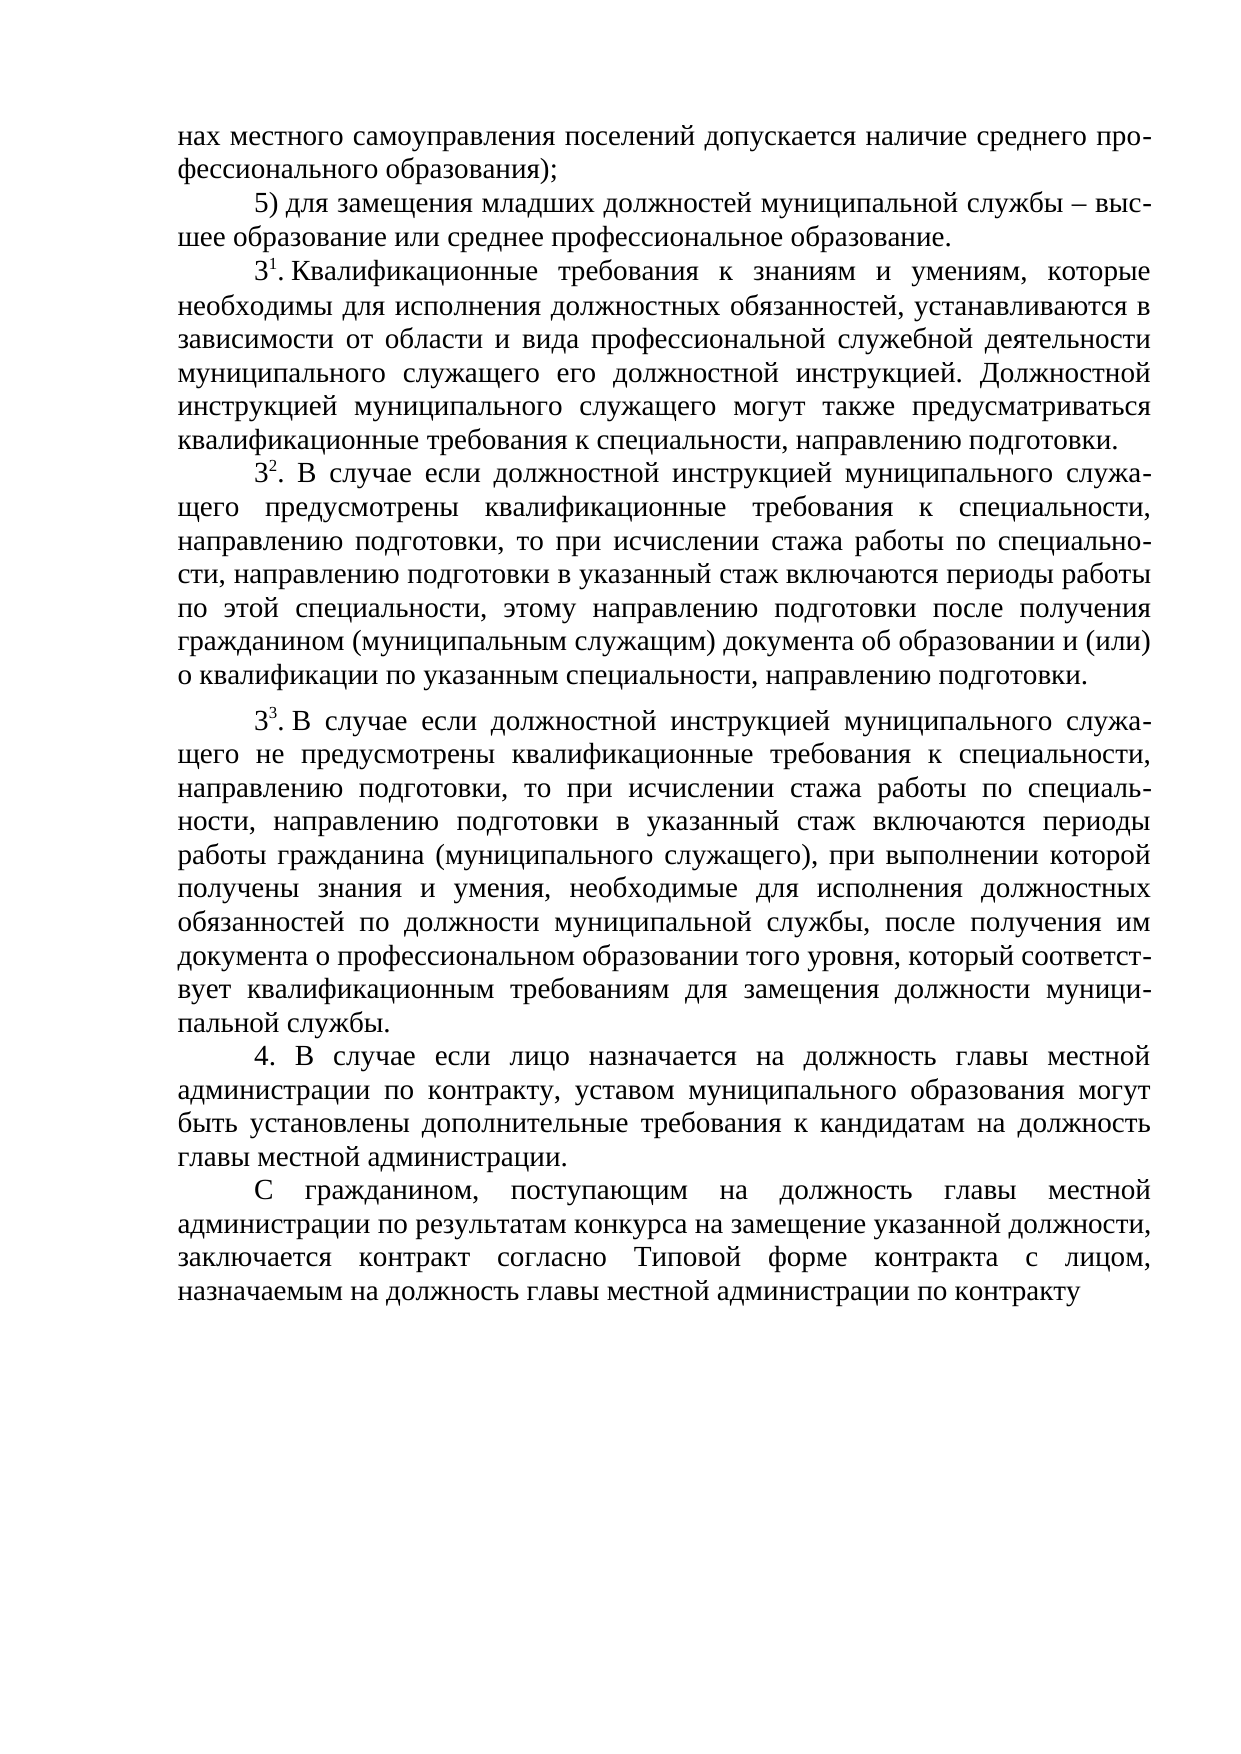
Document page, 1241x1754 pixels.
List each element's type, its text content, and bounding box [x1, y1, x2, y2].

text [177, 118, 1152, 185]
text 33. В случае если должностной инструкцией муниципального служащего не предусмотрены квалификационные требования к специальности, направлению подготовки, то при исчислении стажа работы по специальности, направлению подготовки в указанный стаж включаются периоды работы гражданина (муниципального служащего), при выполнении которой получены знания и умения, необходимые для исполнения должностных обязанностей по должности муниципальной службы, после получения им документа о профессиональном образовании того уровня, который соответствует квалификационным требованиям для замещения должности муниципальной службы. [177, 703, 1152, 1038]
text 4. В случае если лицо назначается на должность главы местной администрации по контракту, уставом муниципального образования могут быть установлены дополнительные требования к кандидатам на должность главы местной администрации. [177, 1038, 1152, 1172]
text 31. Квалификационные требования к знаниям и умениям, которые необходимы для исполнения должностных обязанностей, устанавливаются в зависимости от области и вида профессиональной служебной деятельности муниципального служащего его должностной инструкцией. Должностной инструкцией муниципального служащего могут также предусматриваться квалификационные требования к специальности, направлению подготовки. [177, 252, 1152, 456]
text 5) для замещения младших должностей муниципальной службы – высшее образование или среднее профессиональное образование. [177, 185, 1152, 252]
text С гражданином, поступающим на должность главы местной администрации по результатам конкурса на замещение указанной должности, заключается контракт согласно Типовой форме контракта с лицом, назначаемым на должность главы местной администрации по контракту [177, 1172, 1152, 1307]
text 32. В случае если должностной инструкцией муниципального служащего предусмотрены квалификационные требования к специальности, направлению подготовки, то при исчислении стажа работы по специальности, направлению подготовки в указанный стаж включаются периоды работы по этой специальности, этому направлению подготовки после получения гражданином (муниципальным служащим) документа об образовании и (или) о квалификации по указанным специальности, направлению подготовки. [177, 456, 1152, 690]
